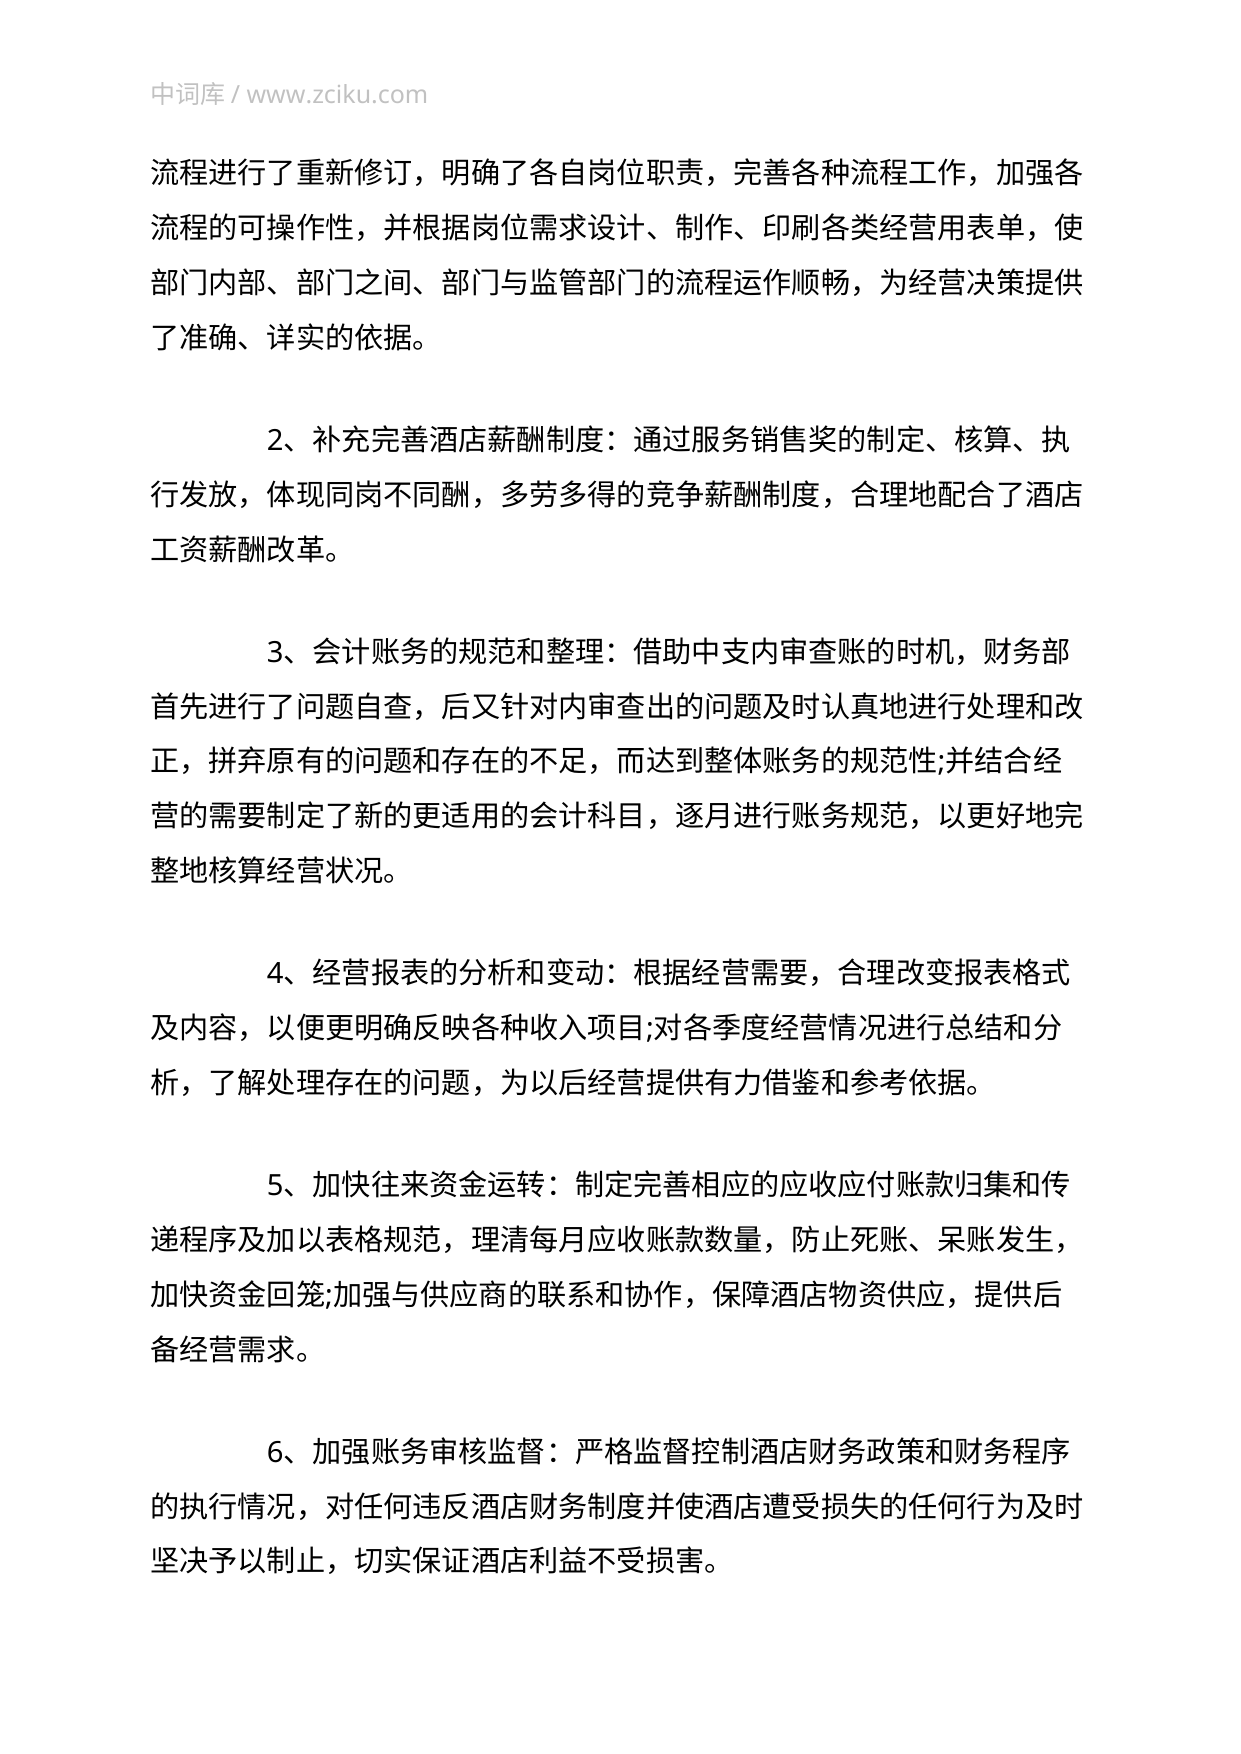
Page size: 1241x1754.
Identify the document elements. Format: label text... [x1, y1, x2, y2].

text 4、经营报表的分析和变动：根据经营需要，合理改变报表格式及内容，以便更明确反映各种收入项目;对各季度经营情况进行总结和分析，了解处理存在的问题，为以后经营提供有力借鉴和参考依据。 [150, 950, 1090, 1102]
text 3、会计账务的规范和整理：借助中支内审查账的时机，财务部首先进行了问题自查，后又针对内审查出的问题及时认真地进行处理和改正，拼弃原有的问题和存在的不足，而达到整体账务的规范性;并结合经营的需要制定了新的更适用的会计科目，逐月进行账务规范，以更好地完整地核算经营状况。 [150, 628, 1090, 890]
text 6、加强账务审核监督：严格监督控制酒店财务政策和财务程序的执行情况，对任何违反酒店财务制度并使酒店遭受损失的任何行为及时坚决予以制止，切实保证酒店利益不受损害。 [150, 1428, 1090, 1580]
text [150, 150, 1090, 357]
text 2、补充完善酒店薪酬制度：通过服务销售奖的制定、核算、执行发放，体现同岗不同酬，多劳多得的竞争薪酬制度，合理地配合了酒店工资薪酬改革。 [150, 416, 1090, 569]
text 5、加快往来资金运转：制定完善相应的应收应付账款归集和传递程序及加以表格规范，理清每月应收账款数量，防止死账、呆账发生，加快资金回笼;加强与供应商的联系和协作，保障酒店物资供应，提供后备经营需求。 [150, 1161, 1090, 1369]
